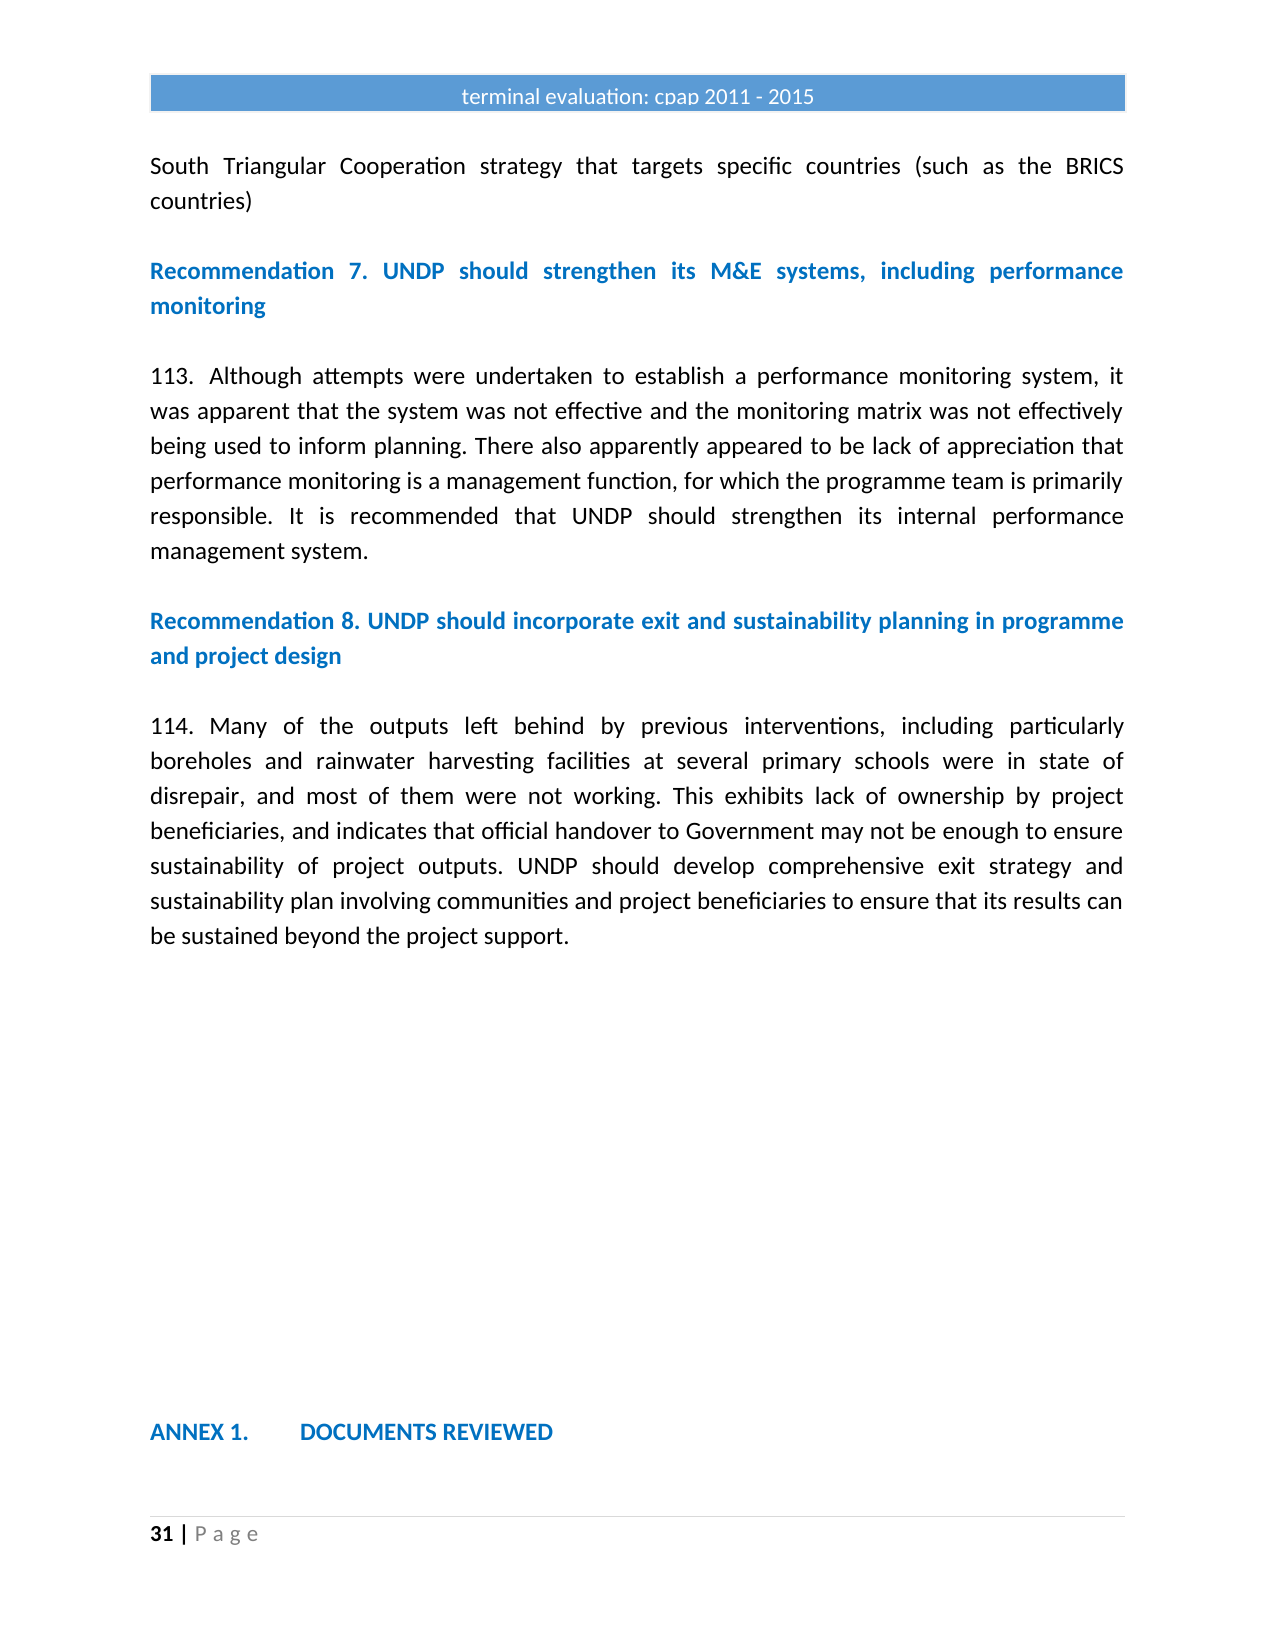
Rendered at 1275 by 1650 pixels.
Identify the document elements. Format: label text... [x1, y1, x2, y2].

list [150, 150, 1125, 216]
list Although attempts were undertaken to establish a performance monitoring system, it was apparent that the system was not effective and the monitoring matrix was not effectively being used to inform planning. There also apparently appeared to be lack of appreciation that performance monitoring is a management function, for which the programme team is primarily responsible. It is recommended that UNDP should strengthen its internal performance management system. [150, 360, 1125, 566]
text Recommendation 8. UNDP should incorporate exit and sustainability planning in programme and project design [150, 605, 1125, 671]
text ANNEX 1. DOCUMENTS REVIEWED [150, 1416, 1125, 1446]
list Many of the outputs left behind by previous interventions, including particularly boreholes and rainwater harvesting facilities at several primary schools were in state of disrepair, and most of them were not working. This exhibits lack of ownership by project beneficiaries, and indicates that official handover to Government may not be enough to ensure sustainability of project outputs. UNDP should develop comprehensive exit strategy and sustainability plan involving communities and project beneficiaries to ensure that its results can be sustained beyond the project support. [150, 710, 1125, 951]
text Recommendation 7. UNDP should strengthen its M&E systems, including performance monitoring [150, 255, 1125, 321]
